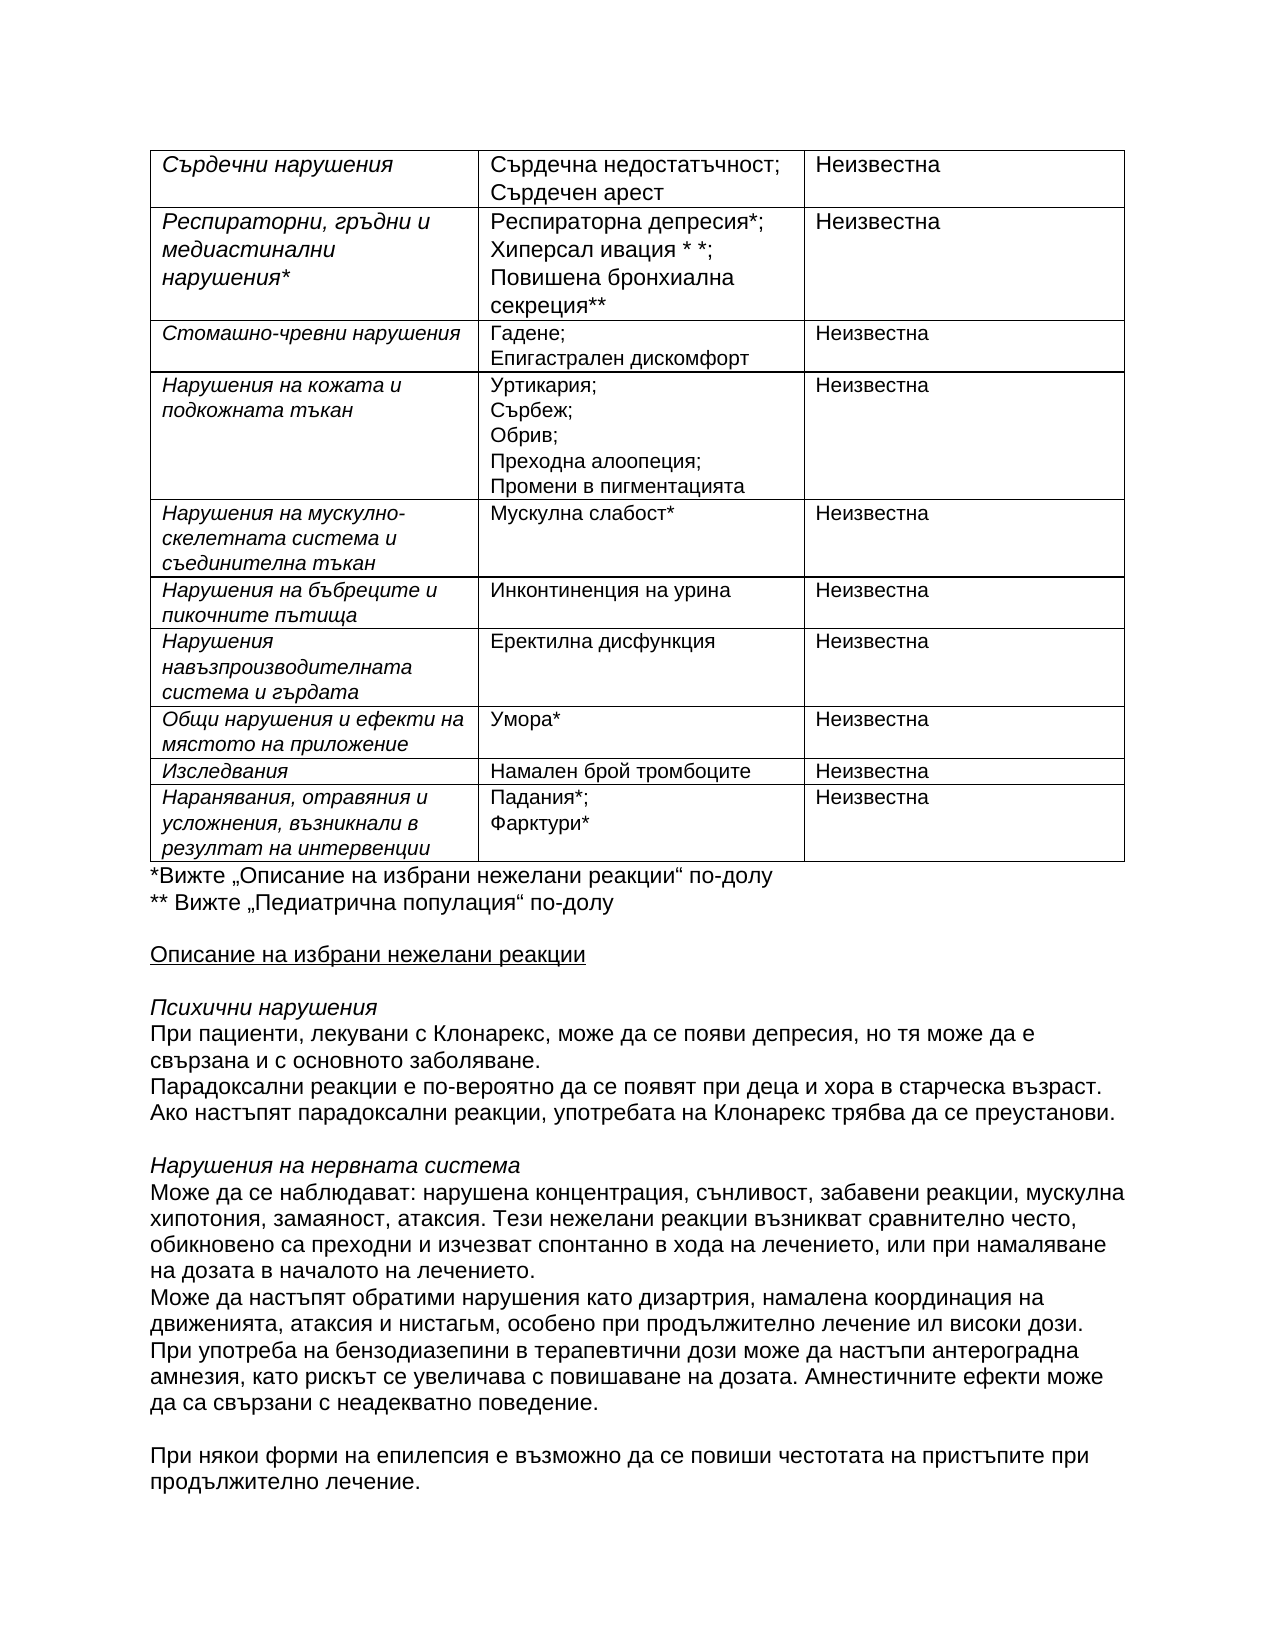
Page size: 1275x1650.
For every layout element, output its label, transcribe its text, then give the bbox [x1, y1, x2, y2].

table_cell Неизвестна [805, 578, 1124, 628]
table_cell Мускулна слабост* [479, 500, 804, 576]
text *Вижте „Описание на избрани нежелани реакции“ по-долу [150, 862, 1125, 888]
table_cell Нарушения на мускулно- скелетната система и съединителна тъкан [151, 500, 478, 576]
table_cell Неизвестна [805, 759, 1124, 784]
text Може да настъпят обратими нарушения като дизартрия, намалена координация на движенията, атаксия и нистагьм, особено при продължително лечение ил високи дози. При употреба на бензодиазепини в терапевтични дози може да настъпи антероградна амнезия, като рискът се увеличава с повишаване на дозата. Амнестичните ефекти може да са свързани с неадекватно поведение. [150, 1284, 1125, 1416]
table_cell Намален брой тромбоците [479, 759, 804, 784]
table_cell Неизвестна [805, 208, 1124, 319]
table_cell Респираторна депресия*; Хиперсал ивация * *; Повишена бронхиална секреция** [479, 208, 804, 319]
table_cell Нарушения на бъбреците и пикочните пътища [151, 578, 478, 628]
table_cell Неизвестна [805, 500, 1124, 576]
text Нарушения на нервната система [150, 1152, 1125, 1178]
table_cell Неизвестна [805, 785, 1124, 861]
table_cell Неизвестна [805, 151, 1124, 207]
table_cell Общи нарушения и ефекти на мястото на приложение [151, 707, 478, 757]
table_cell Наранявания, отравяния и усложнения, възникнали в резултат на интервенции [151, 785, 478, 861]
table_cell Нарушения навъзпроизводителната система и гърдата [151, 629, 478, 706]
table_cell Респираторни, гръдни и медиастинални нарушения* [151, 208, 478, 319]
table_cell Сърдечни нарушения [151, 151, 478, 207]
table_cell Неизвестна [805, 321, 1124, 371]
table_cell Сърдечна недостатъчност; Сърдечен арест [479, 151, 804, 207]
table_cell Неизвестна [805, 707, 1124, 757]
table_cell Умора* [479, 707, 804, 757]
table_cell Гадене; Епигастрален дискомфорт [479, 321, 804, 371]
text Психични нарушения [150, 994, 1125, 1020]
text При някои форми на епилепсия е възможно да се повиши честотата на пристъпите при продължително лечение. [150, 1442, 1125, 1495]
text При пациенти, лекувани с Клонарекс, може да се появи депресия, но тя може да е свързана и с основното заболяване. [150, 1020, 1125, 1073]
table_cell Нарушения на кожата и подкожната тъкан [151, 373, 478, 499]
text Може да се наблюдават: нарушена концентрация, сънливост, забавени реакции, мускулна хипотония, замаяност, атаксия. Тези нежелани реакции възникват сравнително често, обикновено са преходни и изчезват спонтанно в хода на лечението, или при намаляване на дозата в началото на лечението. [150, 1178, 1125, 1284]
table_cell Падания*; Фарктури* [479, 785, 804, 861]
table_cell Неизвестна [805, 629, 1124, 706]
text Описание на избрани нежелани реакции [150, 941, 1125, 968]
table_cell Изследвания [151, 759, 478, 784]
table_cell Неизвестна [805, 373, 1124, 499]
table_cell Инконтиненция на урина [479, 578, 804, 628]
table_cell Стомашно-чревни нарушения [151, 321, 478, 371]
table_cell Уртикария; Сърбеж; Обрив; Преходна алоопеция; Промени в пигментацията [479, 373, 804, 499]
table_cell Еректилна дисфункция [479, 629, 804, 706]
text ** Вижте „Педиатрична популация“ по-долу [150, 888, 1125, 915]
text Парадоксални реакции е по-вероятно да се появят при деца и хора в старческа възраст. Ако настъпят парадоксални реакции, употребата на Клонарекс трябва да се преустанови. [150, 1073, 1125, 1126]
